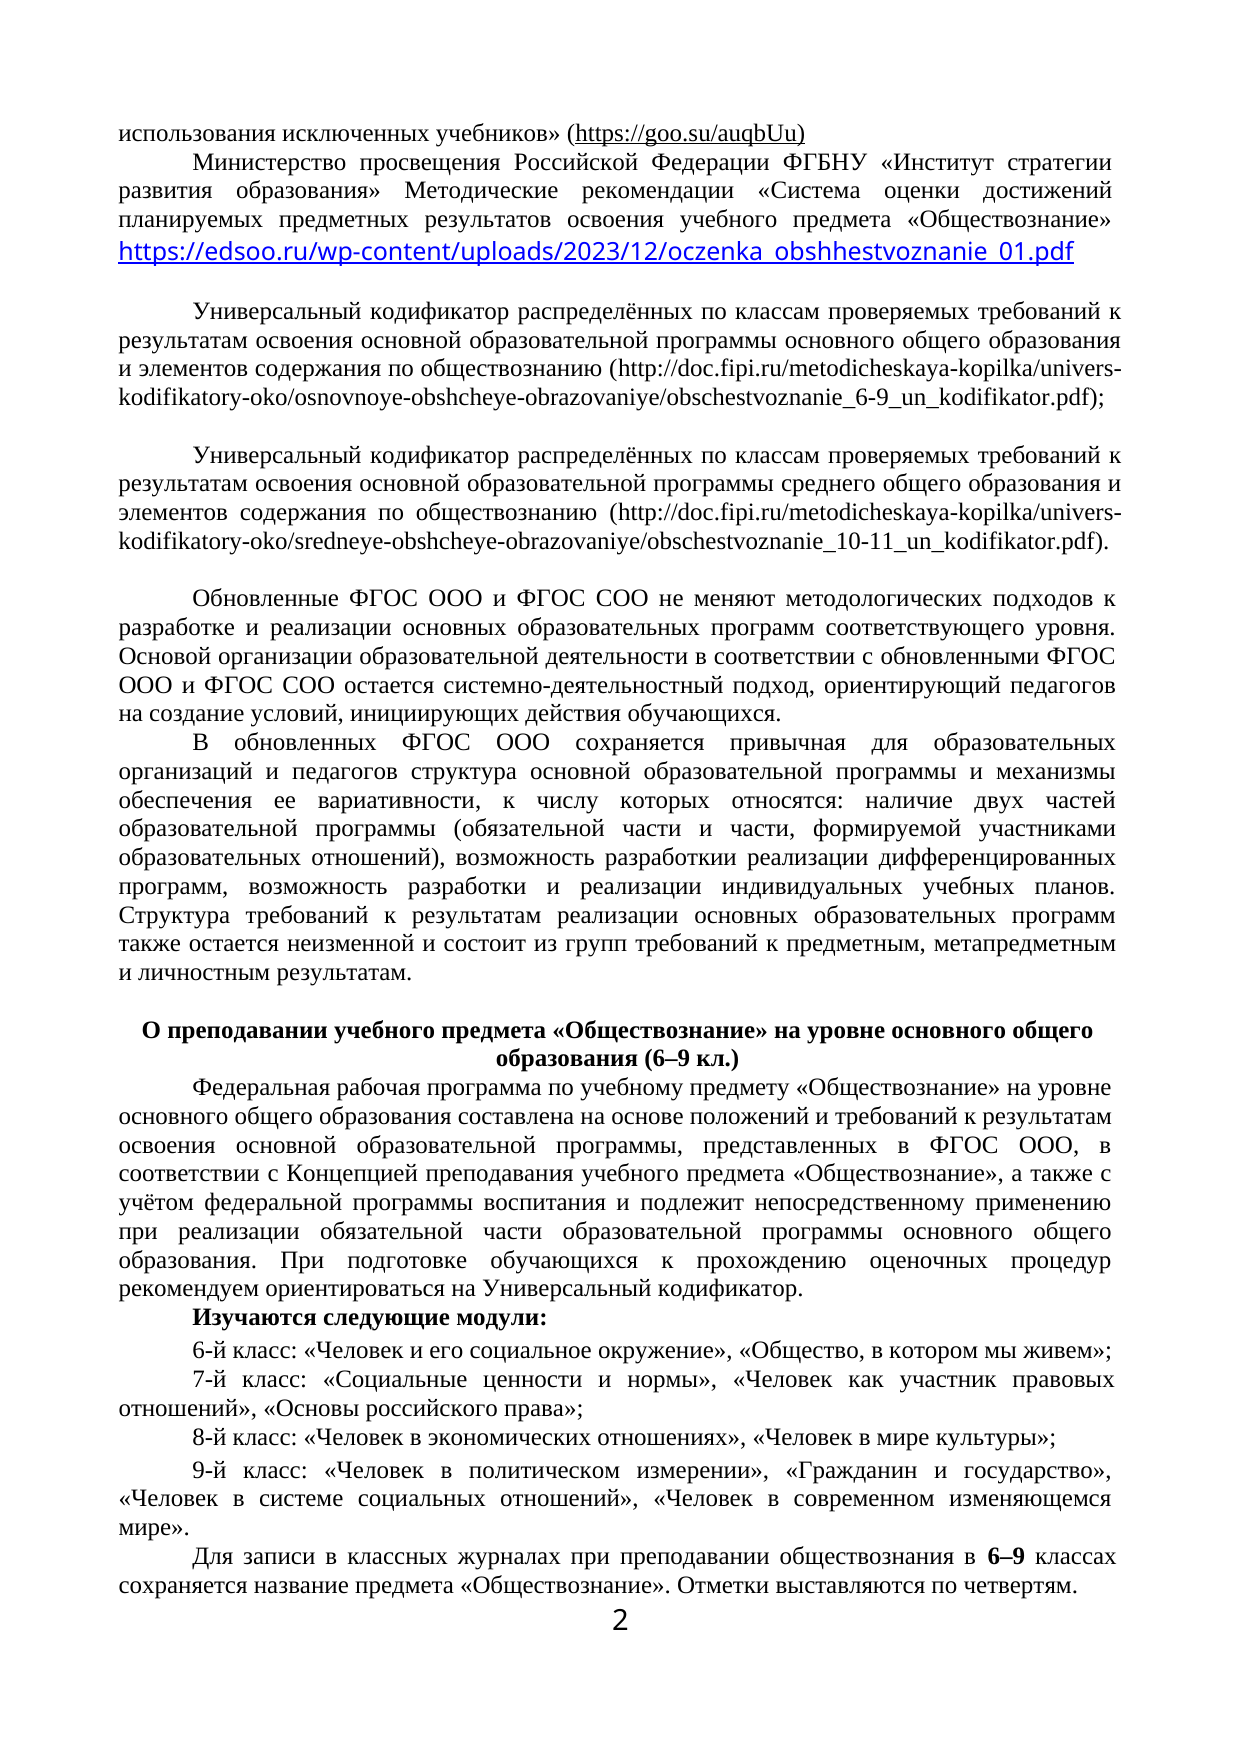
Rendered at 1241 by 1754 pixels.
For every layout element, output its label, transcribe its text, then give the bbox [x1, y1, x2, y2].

text 8-й класс: «Человек в экономических отношениях», «Человек в мире культуры»; [177, 1422, 1124, 1451]
text В обновленных ФГОС ООО сохраняется привычная для образовательных организаций и педагогов структура основной образовательной программы и механизмы обеспечения ее вариативности, к числу которых относятся: наличие двух частей образовательной программы (обязательной части и части, формируемой участниками образовательных отношений), возможность разработкии реализации дифференцированных программ, возможность разработки и реализации индивидуальных учебных планов. Структура требований к результатам реализации основных образовательных программ также остается неизменной и состоит из групп требований к предметным, метапредметным и личностным результатам. [118, 727, 1117, 986]
text Изучаются следующие модули: [177, 1302, 1124, 1331]
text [118, 118, 1112, 147]
text Универсальный кодификатор распределённых по классам проверяемых требований к результатам освоения основной образовательной программы среднего общего образования и элементов содержания по обществознанию (http://doc.fipi.ru/metodicheskaya-kopilka/univers-kodifikatory-oko/sredneye-obshcheye-obrazovaniye/obschestvoznanie_10-11_un_kodifikator.pdf). [118, 440, 1122, 555]
text Универсальный кодификатор распределённых по классам проверяемых требований к результатам освоения основной образовательной программы основного общего образования и элементов содержания по обществознанию (http://doc.fipi.ru/metodicheskaya-kopilka/univers-kodifikatory-oko/osnovnoye-obshcheye-obrazovaniye/obschestvoznanie_6-9_un_kodifikator.pdf); [118, 296, 1122, 411]
text 9-й класс: «Человек в политическом измерении», «Гражданин и государство», «Человек в системе социальных отношений», «Человек в современном изменяющемся мире». [118, 1455, 1112, 1541]
text 7-й класс: «Социальные ценности и нормы», «Человек как участник правовых отношений», «Основы российского права»; [118, 1364, 1116, 1422]
text Для записи в классных журналах при преподавании обществознания в 6–9 классах сохраняется название предмета «Обществознание». Отметки выставляются по четвертям. [118, 1541, 1117, 1598]
text 6-й класс: «Человек и его социальное окружение», «Общество, в котором мы живем»; [118, 1336, 1117, 1364]
text Федеральная рабочая программа по учебному предмету «Обществознание» на уровне основного общего образования составлена на основе положений и требований к результатам освоения основной образовательной программы, представленных в ФГОС ООО, в соответствии с Концепцией преподавания учебного предмета «Обществознание», а также с учётом федеральной программы воспитания и подлежит непосредственному применению при реализации обязательной части образовательной программы основного общего образования. При подготовке обучающихся к прохождению оценочных процедур рекомендуем ориентироваться на Универсальный кодификатор. [118, 1072, 1112, 1302]
text Министерство просвещения Российской Федерации ФГБНУ «Институт стратегии развития образования» Методические рекомендации «Система оценки достижений планируемых предметных результатов освоения учебного предмета «Обществознание» https://edsoo.ru/wp-content/uploads/2023/12/oczenka_obshhestvoznanie_01.pdf [118, 147, 1112, 267]
text О преподавании учебного предмета «Обществознание» на уровне основного общего образования (6–9 кл.) [118, 1015, 1117, 1072]
text Обновленные ФГОС ООО и ФГОС СОО не меняют методологических подходов к разработке и реализации основных образовательных программ соответствующего уровня. Основой организации образовательной деятельности в соответствии с обновленными ФГОС ООО и ФГОС СОО остается системно-деятельностный подход, ориентирующий педагогов на создание условий, инициирующих действия обучающихся. [118, 583, 1117, 727]
